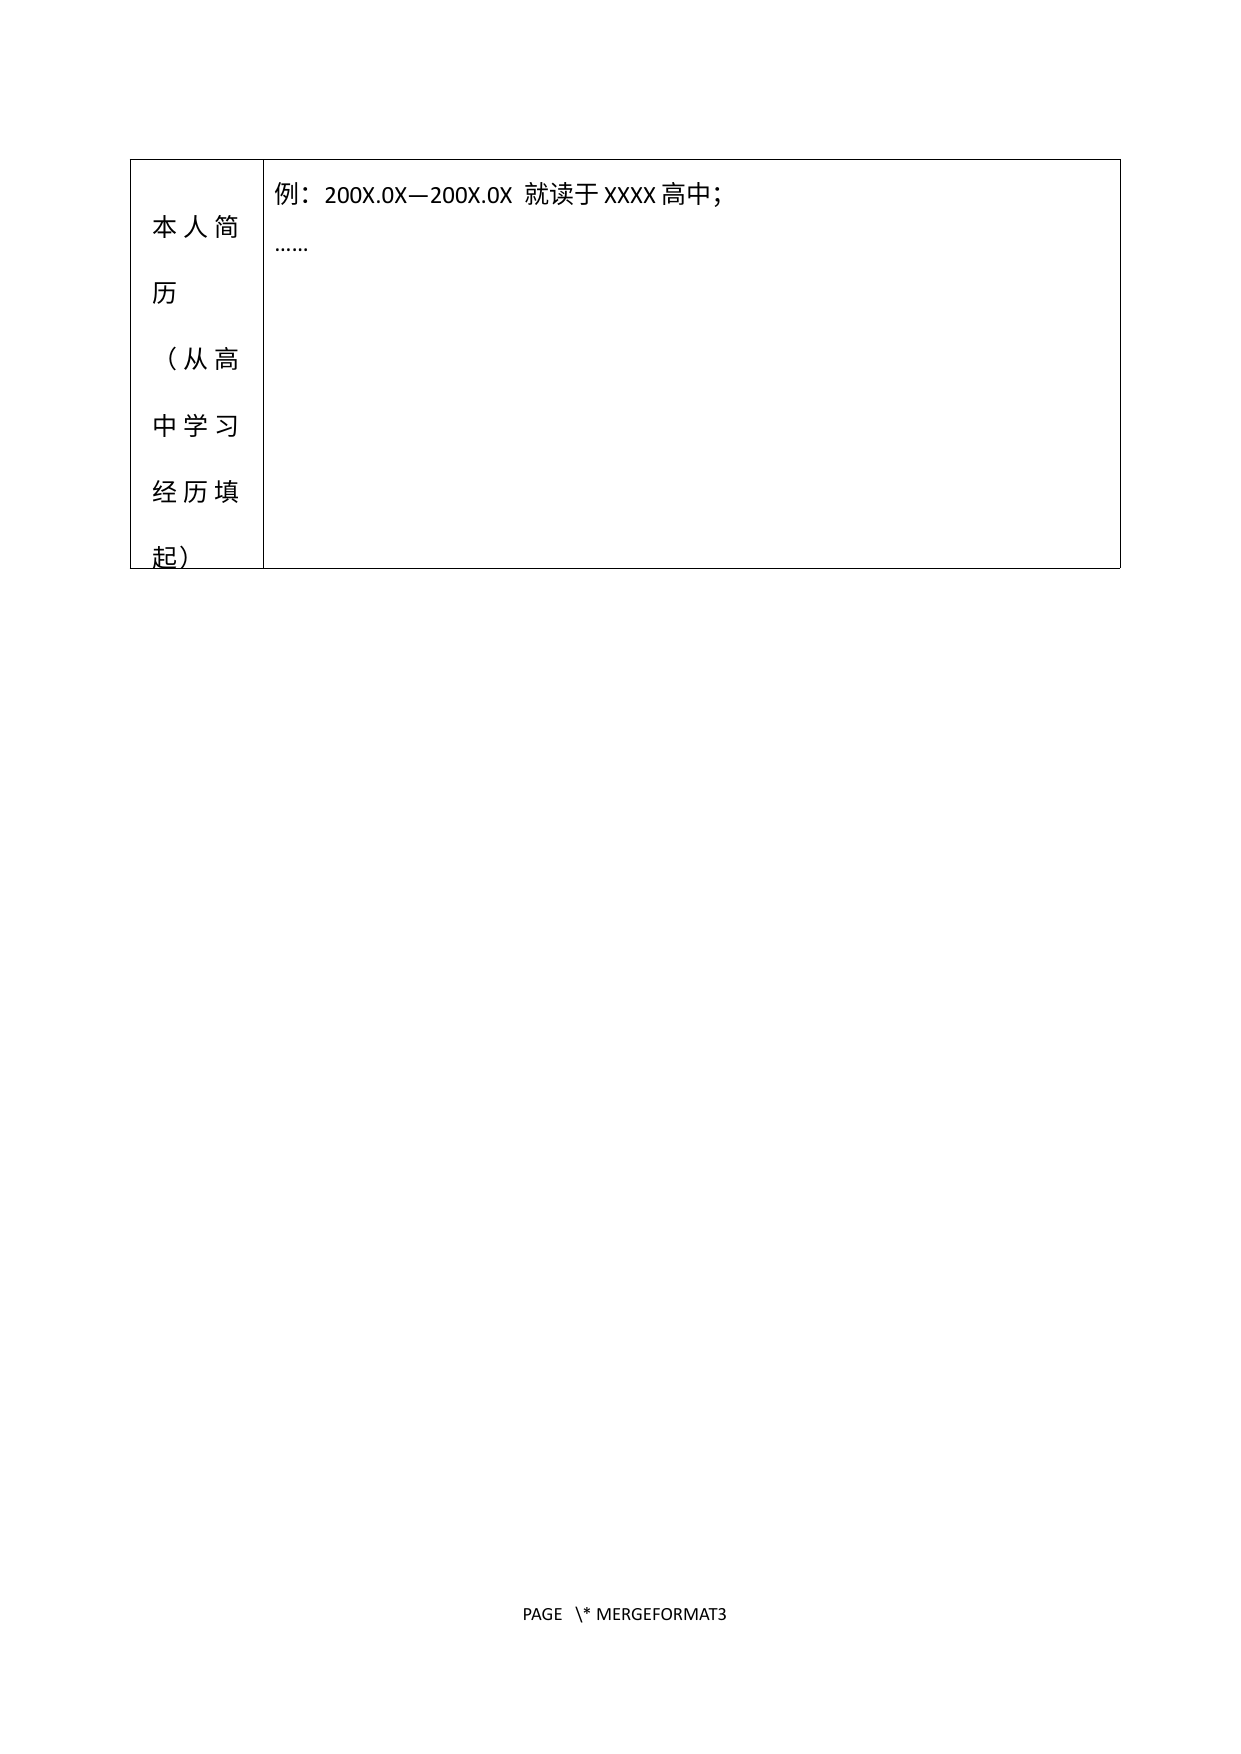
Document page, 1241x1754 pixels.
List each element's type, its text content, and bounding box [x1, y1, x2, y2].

table_cell 例：200X.0X—200X.0X 就读于XXXX高中； …… [264, 160, 1120, 567]
table_cell 本人简历 （从高中学习经历填起） [131, 160, 263, 567]
